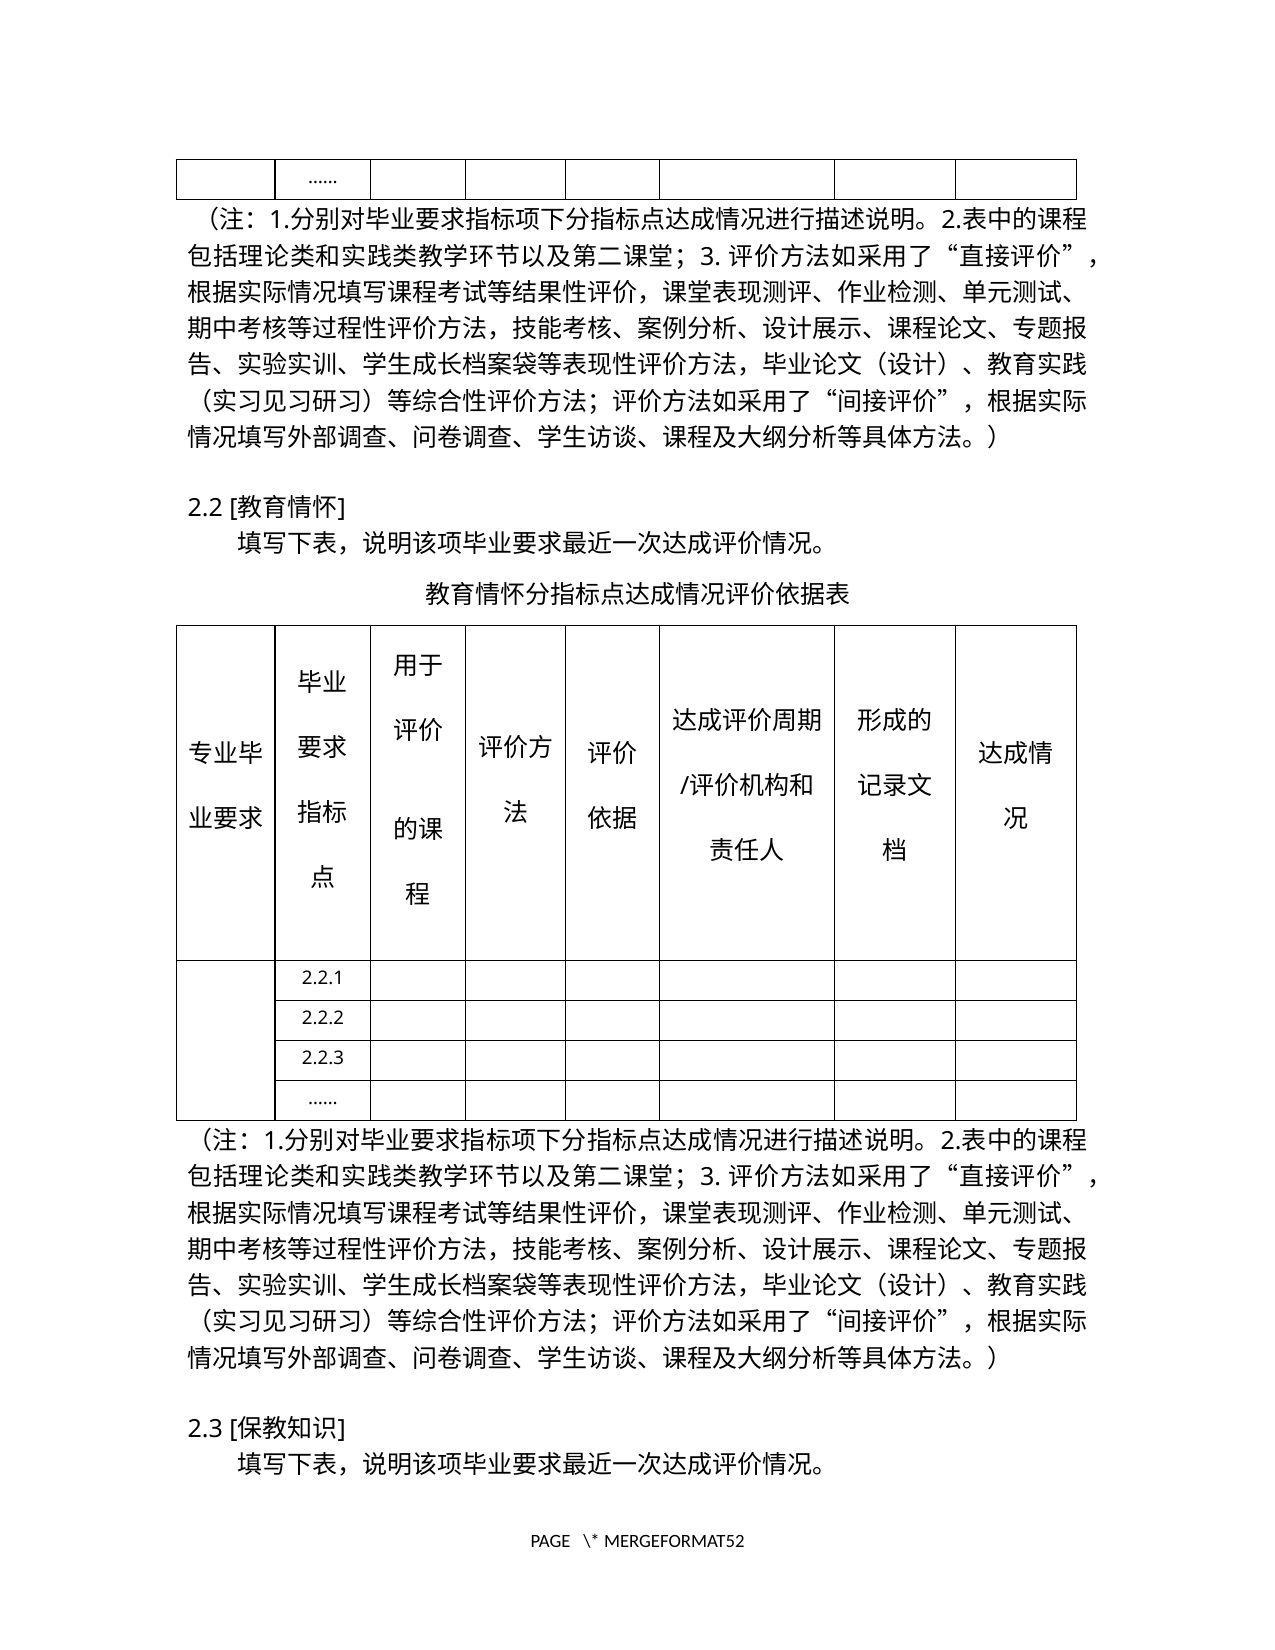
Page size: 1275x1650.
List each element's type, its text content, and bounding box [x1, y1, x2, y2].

table_cell [466, 160, 565, 199]
table_cell [371, 961, 465, 1000]
table_cell [956, 160, 1076, 199]
table_cell [835, 961, 955, 1000]
text （注：1.分别对毕业要求指标项下分指标点达成情况进行描述说明。2.表中的课程包括理论类和实践类教学环节以及第二课堂；3. 评价方法如采用了“直接评价”，根据实际情况填写课程考试等结果性评价，课堂表现测评、作业检测、单元测试、期中考核等过程性评价方法，技能考核、案例分析、设计展示、课程论文、专题报告、实验实训、学生成长档案袋等表现性评价方法，毕业论文（设计）、教育实践（实习见习研习）等综合性评价方法；评价方法如采用了“间接评价”，根据实际情况填写外部调查、问卷调查、学生访谈、课程及大纲分析等具体方法。） [187, 1121, 1087, 1374]
table_cell [660, 961, 834, 1000]
table_cell [466, 1041, 565, 1080]
text 教育情怀分指标点达成情况评价依据表 [187, 560, 1087, 625]
table_cell [956, 1041, 1076, 1080]
table_cell [371, 160, 465, 199]
table_cell [566, 1041, 659, 1080]
table_header 用于评价 的课程 [371, 626, 465, 960]
table_header 毕业要求指标点 [276, 626, 370, 960]
table_cell [835, 1081, 955, 1119]
table_header 专业毕业要求 [177, 626, 274, 960]
table_header 达成评价周期/评价机构和责任人 [660, 626, 834, 960]
table_cell [956, 1081, 1076, 1119]
table_cell [466, 1081, 565, 1119]
text 2.3 [保教知识] [187, 1408, 1087, 1445]
table_cell [835, 1041, 955, 1080]
list 2.2 [教育情怀] [187, 487, 1087, 524]
table_cell [660, 1001, 834, 1040]
table_cell …… [276, 1081, 370, 1119]
table_header 评价方法 [466, 626, 565, 960]
table_cell [371, 1041, 465, 1080]
table_cell [566, 1001, 659, 1040]
table_header 达成情况 [956, 626, 1076, 960]
table_cell [835, 160, 955, 199]
table_cell [566, 160, 659, 199]
list （注：1.分别对毕业要求指标项下分指标点达成情况进行描述说明。2.表中的课程包括理论类和实践类教学环节以及第二课堂；3. 评价方法如采用了“直接评价”，根据实际情况填写课程考试等结果性评价，课堂表现测评、作业检测、单元测试、期中考核等过程性评价方法，技能考核、案例分析、设计展示、课程论文、专题报告、实验实训、学生成长档案袋等表现性评价方法，毕业论文（设计）、教育实践（实习见习研习）等综合性评价方法；评价方法如采用了“间接评价”，根据实际情况填写外部调查、问卷调查、学生访谈、课程及大纲分析等具体方法。） [187, 200, 1087, 453]
table_cell [660, 1041, 834, 1080]
table_cell 2.2.1 [276, 961, 370, 1000]
text 填写下表，说明该项毕业要求最近一次达成评价情况。 [187, 1445, 1087, 1481]
table_cell [660, 1081, 834, 1119]
table_cell [566, 961, 659, 1000]
table_cell [466, 1001, 565, 1040]
table_cell [177, 961, 274, 1119]
table_cell [566, 1081, 659, 1119]
table_cell 2.2.3 [276, 1041, 370, 1080]
table_cell [835, 1001, 955, 1040]
table_cell [956, 1001, 1076, 1040]
table_header 形成的记录文档 [835, 626, 955, 960]
table_cell [466, 961, 565, 1000]
table_cell [371, 1001, 465, 1040]
table_cell [956, 961, 1076, 1000]
table_cell 2.2.2 [276, 1001, 370, 1040]
text 填写下表，说明该项毕业要求最近一次达成评价情况。 [187, 524, 1087, 560]
table_cell [660, 160, 834, 199]
table_header 评价依据 [566, 626, 659, 960]
table_cell [371, 1081, 465, 1119]
table_cell …… [276, 160, 370, 199]
